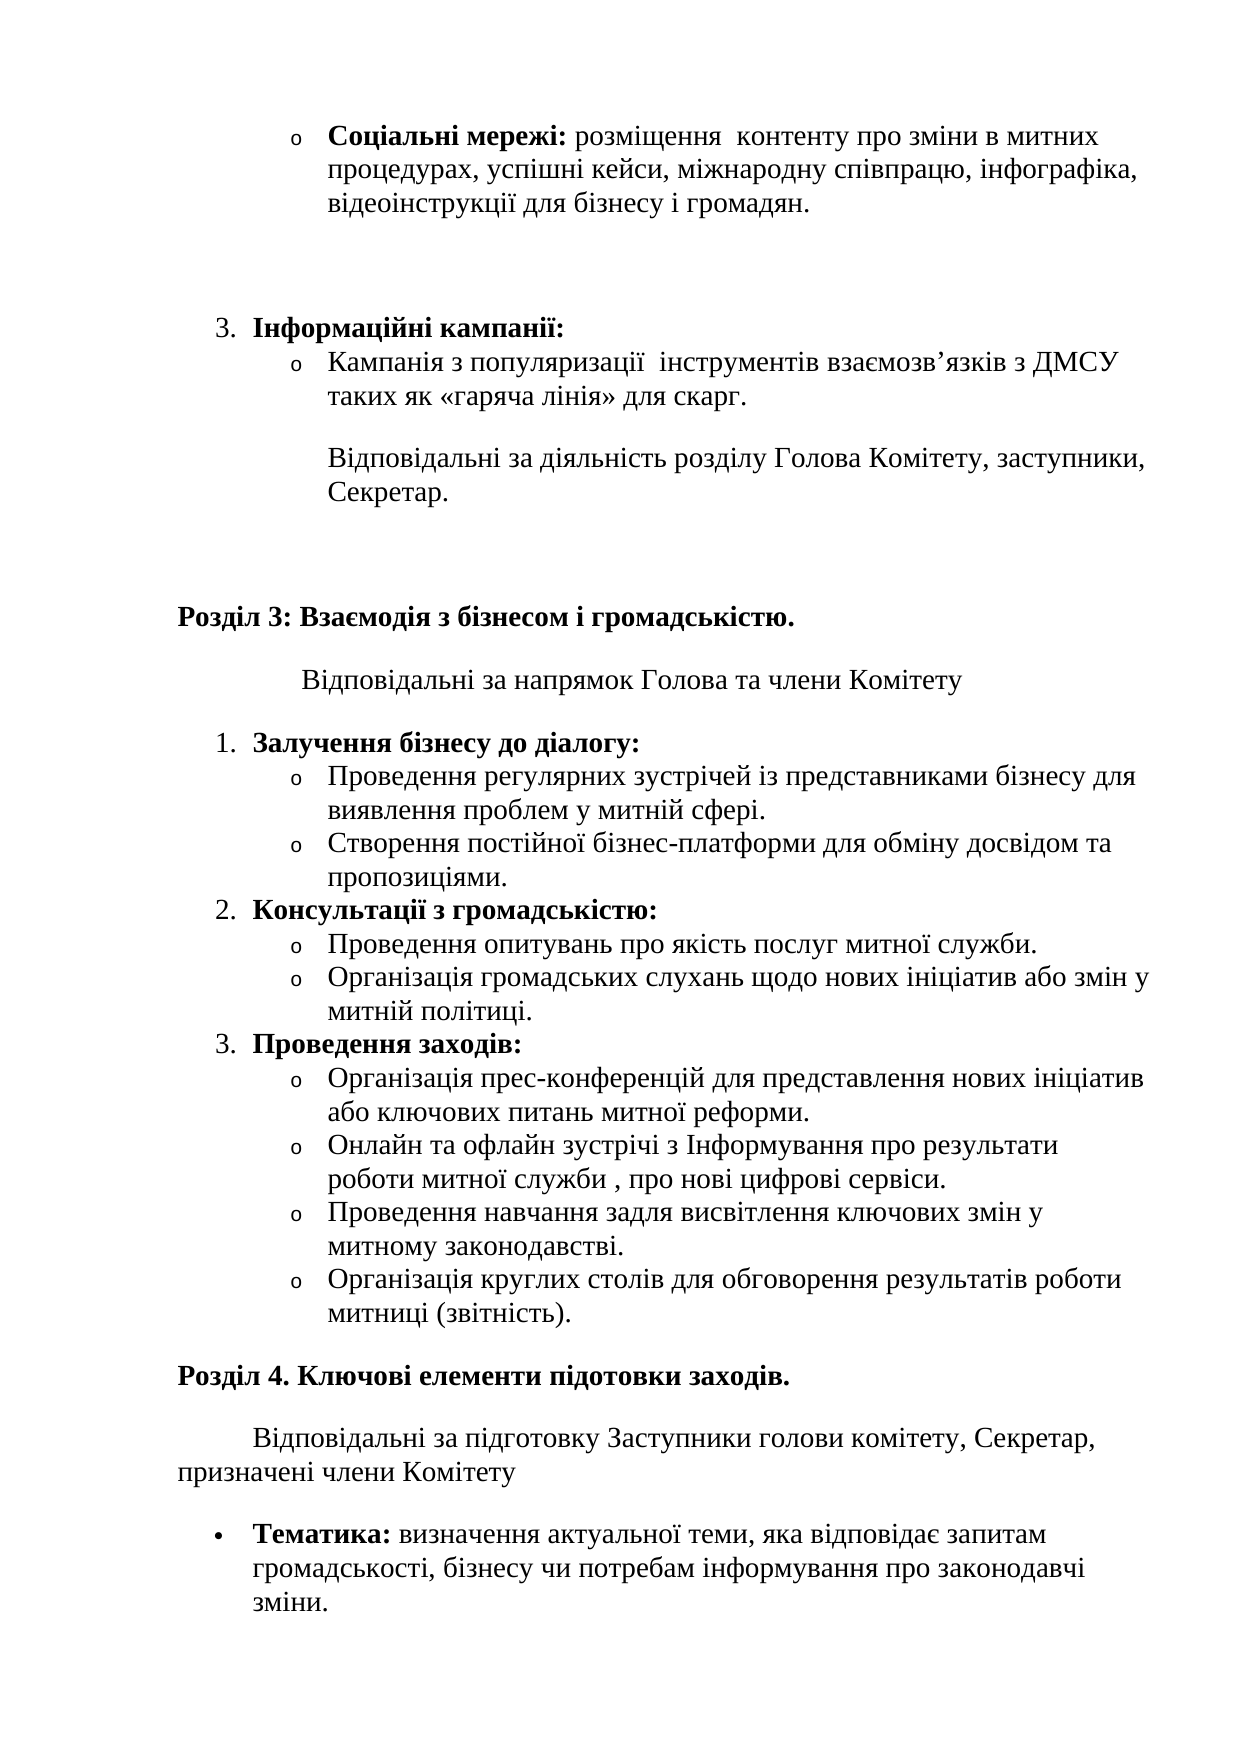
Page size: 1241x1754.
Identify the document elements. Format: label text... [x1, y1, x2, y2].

list Залучення бізнесу до діалогу: [215, 725, 1152, 758]
list Організація прес-конференцій для представлення нових ініціатив або ключових питань митної реформи. [290, 1060, 1152, 1127]
text Відповідальні за напрямок Голова та члени Комітету [177, 662, 1152, 696]
list Консультації з громадськістю: [215, 892, 1152, 926]
list Організація громадських слухань щодо нових ініціатив або змін у митній політиці. [290, 959, 1152, 1027]
list Проведення навчання задля висвітлення ключових змін у митному законодавстві. [290, 1194, 1152, 1261]
list Проведення заходів: [215, 1027, 1152, 1060]
text Розділ 3: Взаємодія з бізнесом і громадськістю. [177, 599, 1152, 633]
list Проведення опитувань про якість послуг митної служби. [290, 926, 1152, 959]
list Інформаційні кампанії: [215, 311, 1152, 344]
list Тематика: визначення актуальної теми, яка відповідає запитам громадськості, бізнесу чи потребам інформування про законодавчі зміни. [215, 1517, 1152, 1617]
list Організація круглих столів для обговорення результатів роботи митниці (звітність). [290, 1261, 1152, 1328]
text Відповідальні за підготовку Заступники голови комітету, Секретар, призначені члени Комітету [177, 1420, 1152, 1487]
list Соціальні мережі: розміщення контенту про зміни в митних процедурах, успішні кейси, міжнародну співпрацю, інфографіка, відеоінструкції для бізнесу і громадян. [290, 118, 1152, 219]
text Відповідальні за діяльність розділу Голова Комітету, заступники, Секретар. [327, 440, 1152, 507]
list Кампанія з популяризації інструментів взаємозв’язків з ДМСУ таких як «гаряча лінія» для скарг. [290, 344, 1152, 411]
list Онлайн та офлайн зустрічі з Інформування про результати роботи митної служби , про нові цифрові сервіси. [290, 1127, 1152, 1194]
text Розділ 4. Ключові елементи підотовки заходів. [177, 1358, 1152, 1391]
list Проведення регулярних зустрічей із представниками бізнесу для виявлення проблем у митній сфері. [290, 758, 1152, 825]
list Створення постійної бізнес-платформи для обміну досвідом та пропозиціями. [290, 825, 1152, 892]
